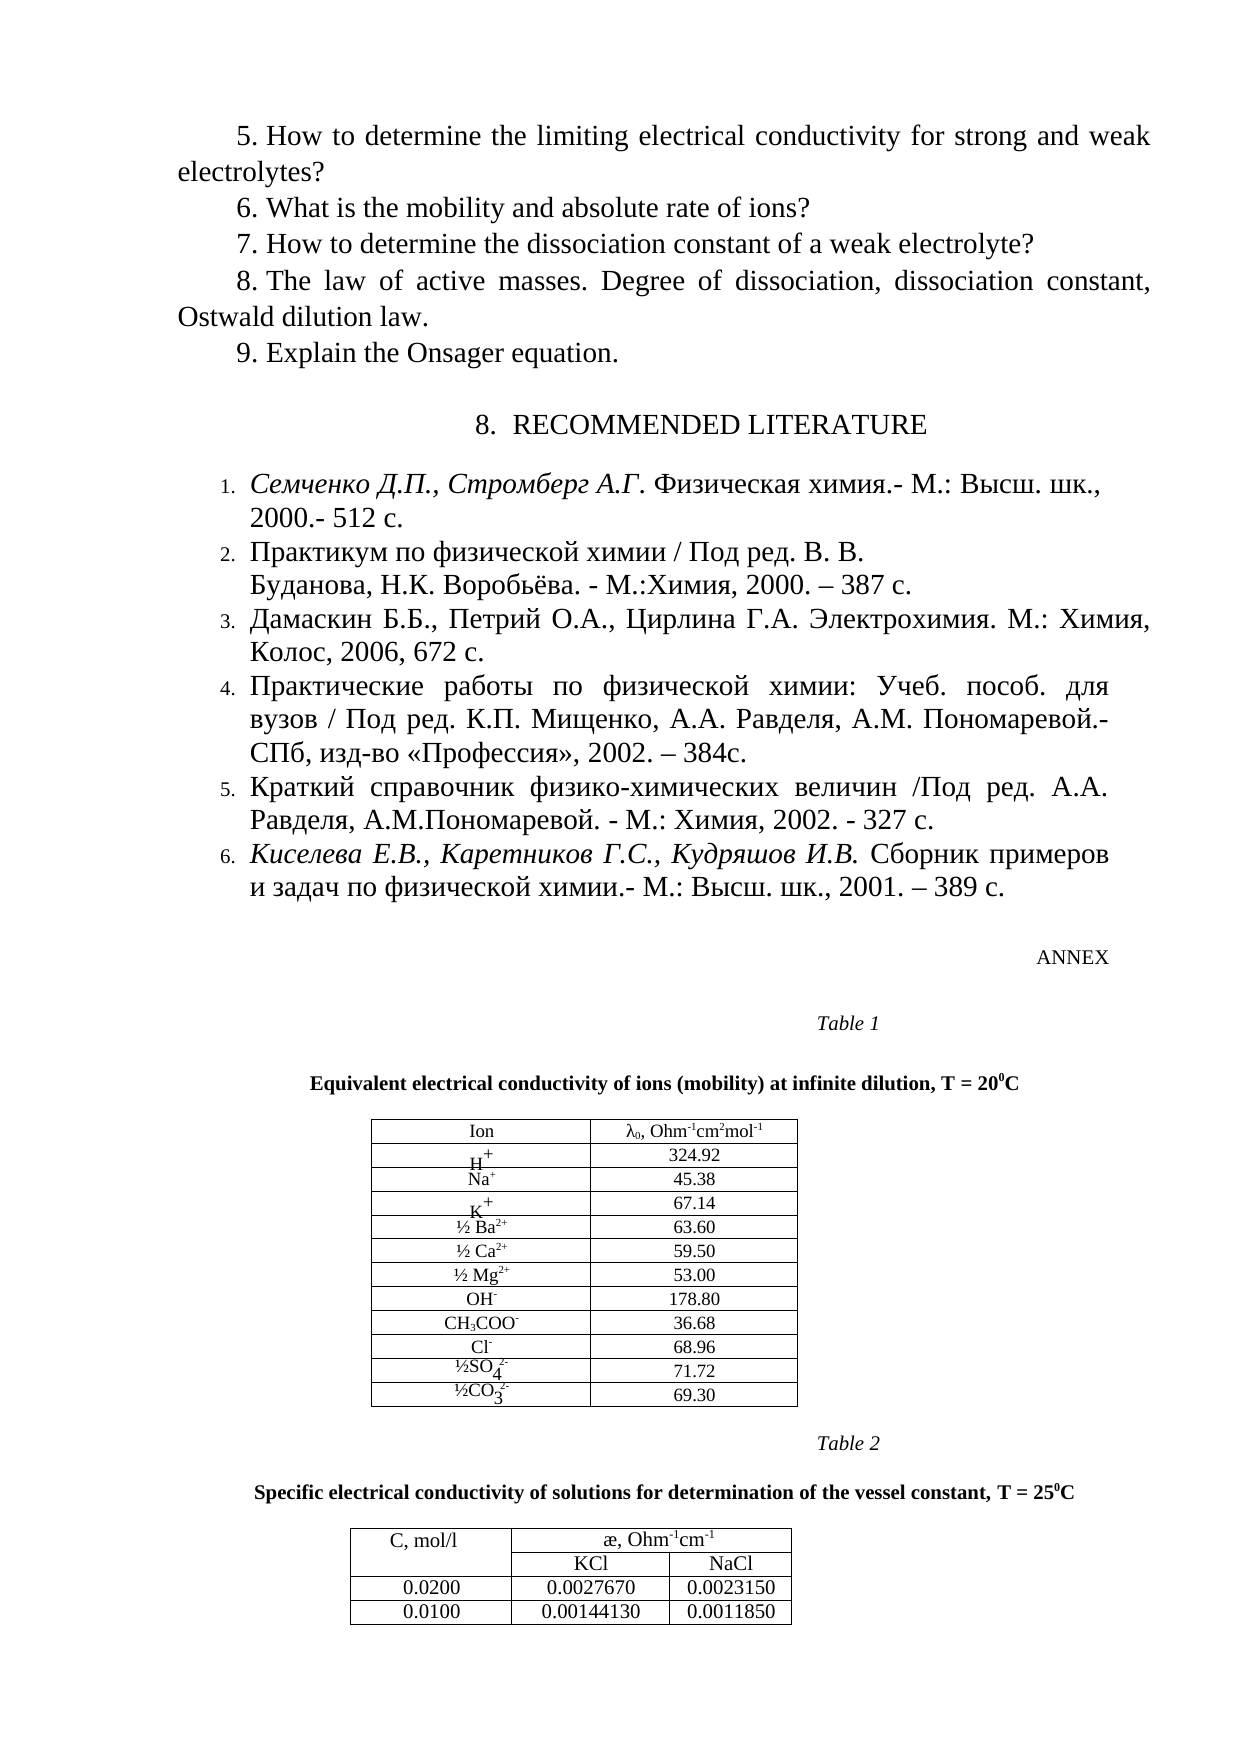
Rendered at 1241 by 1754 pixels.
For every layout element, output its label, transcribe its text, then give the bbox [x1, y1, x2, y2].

table_cell 67.14 [591, 1192, 797, 1215]
list Explain the Onsager equation. [177, 335, 1152, 368]
table_cell 0.00144130 [512, 1601, 669, 1624]
list rECOMMENDED LITERATURE [251, 407, 1152, 441]
list How to determine the dissociation constant of a weak electrolyte? [177, 227, 1152, 260]
table_cell 63.60 [591, 1216, 797, 1238]
table_cell 45.38 [591, 1168, 797, 1191]
list Практические работы по физической химии: Учеб. пособ. для вузов / Под ред. К.П. Мищенко, А.А. Равделя, А.М. Пономаревой.- СПб, изд-во «Профессия», 2002. – 384с. [220, 668, 1109, 769]
table_cell CH3COO- [372, 1311, 590, 1334]
list What is the mobility and absolute rate of ions? [177, 190, 1152, 224]
table_cell ½CO 2- 3 [372, 1383, 590, 1406]
table_cell 69.30 [591, 1383, 797, 1406]
table_cell 71.72 [591, 1359, 797, 1382]
table_cell KCl [512, 1553, 669, 1576]
table_header λ0, Ohm-1cm2mol-1 [591, 1120, 797, 1143]
list Краткий справочник физико-химических величин /Под ред. А.А. Равделя, А.М.Пономаревой. - М.: Химия, 2002. - 327 с. [220, 769, 1109, 836]
table_cell ½ Ca2+ [372, 1239, 590, 1262]
table_cell H+ [372, 1144, 590, 1167]
table_cell ½ Ba2+ [372, 1216, 590, 1238]
table_cell ½SO 2- 4 [372, 1359, 590, 1382]
table_header Ion [372, 1120, 590, 1143]
table_cell 68.96 [591, 1335, 797, 1358]
table_cell 0.0200 [351, 1577, 511, 1600]
table_cell ½ Mg2+ [372, 1263, 590, 1286]
table_cell 36.68 [591, 1311, 797, 1334]
text Table 2 [817, 1431, 1152, 1455]
table_cell 0.0023150 [670, 1577, 791, 1600]
table_cell NaCl [670, 1553, 791, 1576]
list The law of active masses. Degree of dissociation, dissociation constant, Ostwald dilution law. [177, 263, 1152, 332]
table_cell 59.50 [591, 1239, 797, 1262]
list Киселева Е.В., Каретников Г.С., Кудряшов И.В. Сборник примеров и задач по физической химии.- М.: Высш. шк., 2001. – 389 с. [220, 836, 1109, 903]
table_cell 0.0011850 [670, 1601, 791, 1624]
text ANNEX [177, 945, 1109, 969]
list How to determine the limiting electrical conductivity for strong and weak electrolytes? [177, 118, 1152, 188]
list Дамаскин Б.Б., Петрий О.А., Цирлина Г.А. Электрохимия. М.: Химия, Колос, 2006, 672 с. [220, 601, 1152, 668]
table_cell OH- [372, 1287, 590, 1310]
table_cell 0.0100 [351, 1601, 511, 1624]
text Equivalent electrical conductivity of ions (mobility) at infinite dilution, T = 200C [177, 1070, 1152, 1094]
table_cell 53.00 [591, 1263, 797, 1286]
table_cell 324.92 [591, 1144, 797, 1167]
text Specific electrical conductivity of solutions for determination of the vessel constant, T = 250C [177, 1480, 1152, 1504]
table_cell K+ [372, 1192, 590, 1215]
table_header æ, Ohm-1cm-1 [512, 1529, 791, 1552]
table_cell Cl- [372, 1335, 590, 1358]
table_cell Na+ [372, 1168, 590, 1191]
table_cell 178.80 [591, 1287, 797, 1310]
list Семченко Д.П., Стромберг А.Г. Физическая химия.- М.: Высш. шк., 2000.- 512 с. [220, 467, 1110, 534]
table_cell 0.0027670 [512, 1577, 669, 1600]
text Table 1 [817, 1011, 1152, 1035]
list Практикум по физической химии / Под ред. В. В. Буданова, Н.К. Воробьёва. - М.:Химия, 2000. – 387 с. [220, 534, 972, 601]
table_header С, mol/l [351, 1529, 511, 1576]
